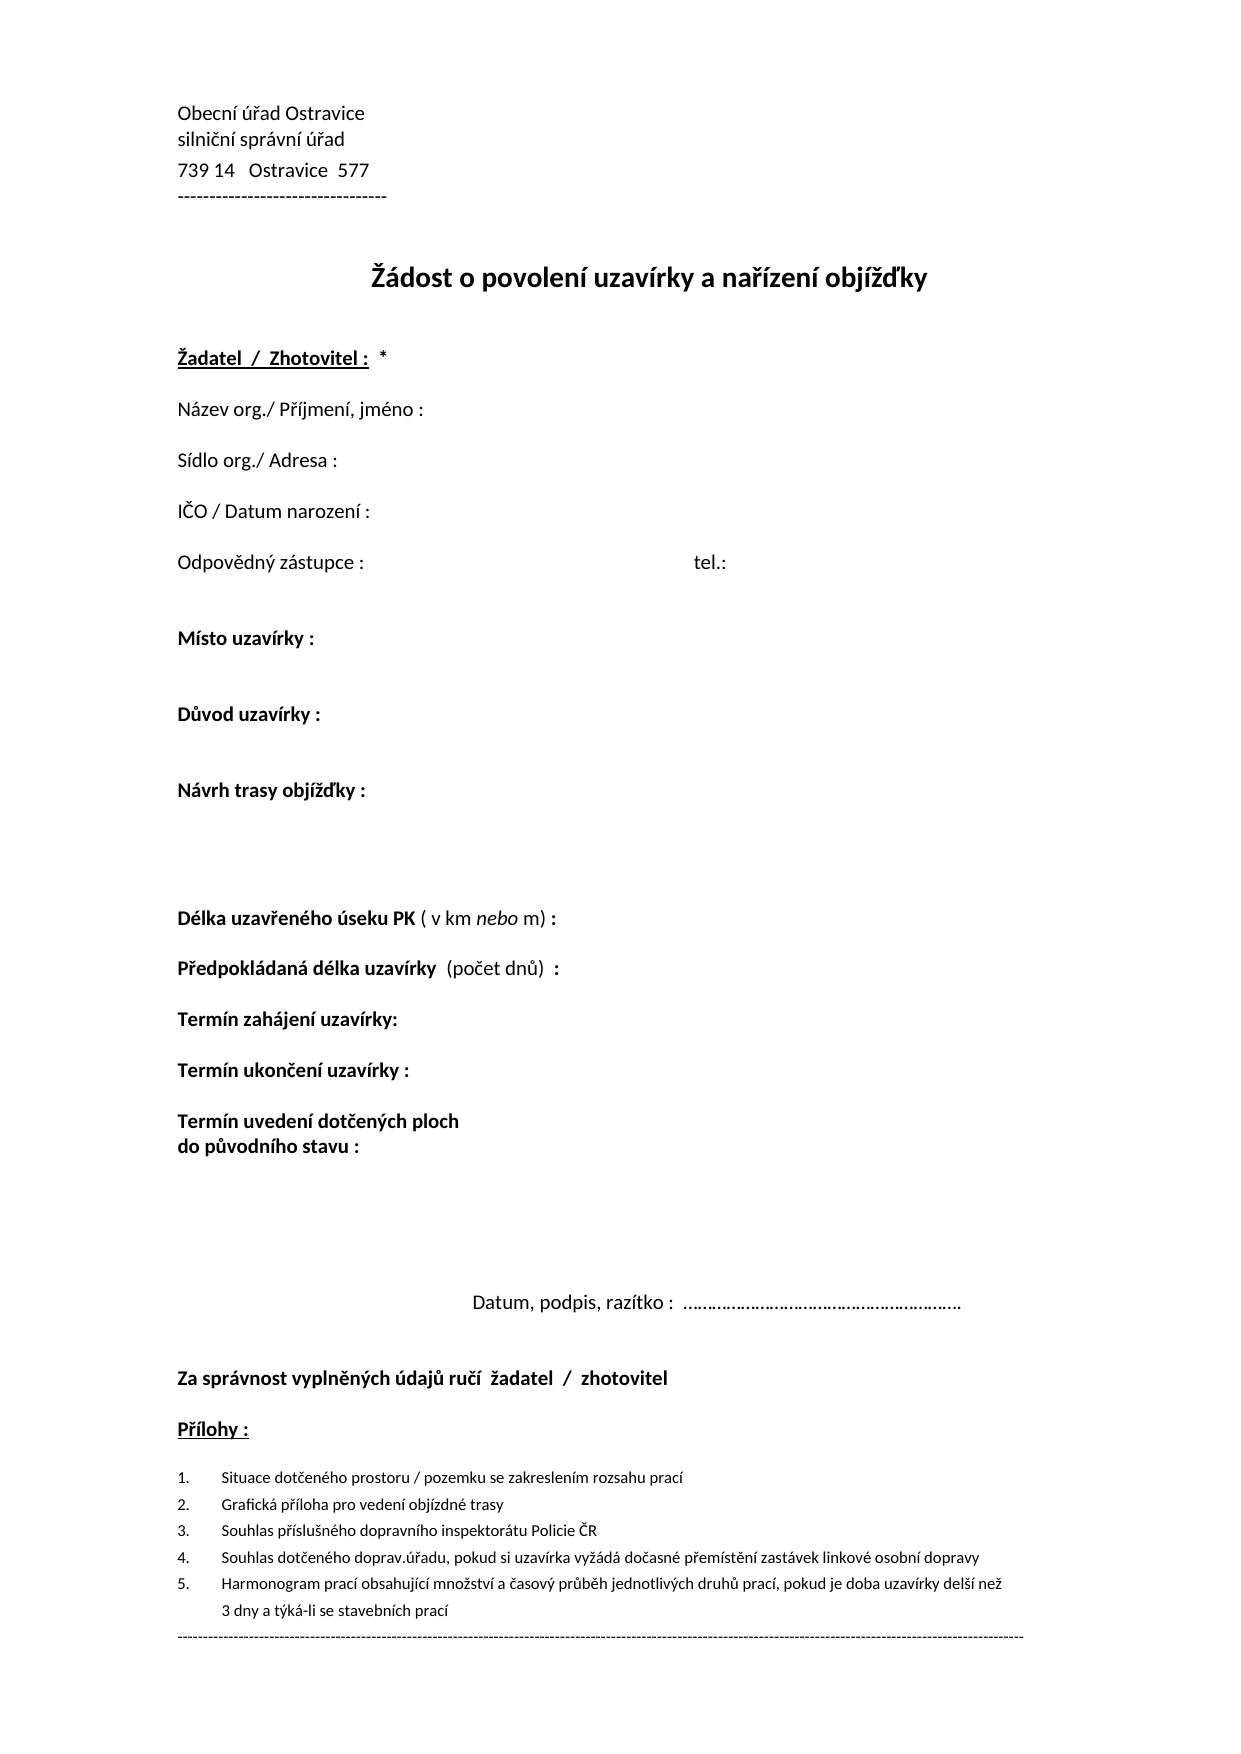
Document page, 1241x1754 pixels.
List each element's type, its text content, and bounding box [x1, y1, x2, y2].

text 3. Souhlas příslušného dopravního inspektorátu Policie ČR [177, 1520, 1122, 1541]
text Důvod uzavírky : [177, 701, 1122, 727]
text ---------------------------------------------------------------------------------------------------------------------------------------------------------------------- [177, 1627, 1122, 1647]
text Délka uzavřeného úseku PK ( v km nebo m) : [177, 905, 1122, 930]
text 1. Situace dotčeného prostoru / pozemku se zakreslením rozsahu prací [177, 1467, 1122, 1488]
text silniční správní úřad [177, 126, 1122, 151]
text Datum, podpis, razítko : …………………………………………………. [177, 1289, 1122, 1315]
text Žadatel / Zhotovitel : * [177, 346, 1122, 371]
text --------------------------------- [177, 183, 1122, 208]
text Žádost o povolení uzavírky a nařízení objížďky [177, 259, 1122, 295]
text Obecní úřad Ostravice [177, 100, 1122, 126]
text Název org./ Příjmení, jméno : [177, 396, 1122, 422]
text Sídlo org./ Adresa : [177, 447, 1122, 473]
text IČO / Datum narození : [177, 498, 1122, 523]
text Místo uzavírky : [177, 625, 1122, 651]
text Návrh trasy objížďky : [177, 778, 1122, 803]
text 739 14 Ostravice 577 [177, 157, 1122, 183]
text Přílohy : [177, 1416, 1122, 1442]
text Předpokládaná délka uzavírky (počet dnů) : [177, 956, 1122, 981]
text Za správnost vyplněných údajů ručí žadatel / zhotovitel [177, 1366, 1122, 1391]
text 2. Grafická příloha pro vedení objízdné trasy [177, 1494, 1122, 1514]
text 4. Souhlas dotčeného doprav.úřadu, pokud si uzavírka vyžádá dočasné přemístění zastávek linkové osobní dopravy [177, 1547, 1122, 1567]
text Termín ukončení uzavírky : [177, 1057, 1122, 1083]
text Odpovědný zástupce : tel.: [177, 549, 1122, 574]
text 3 dny a týká-li se stavebních prací [221, 1600, 1122, 1620]
text Termín uvedení dotčených ploch [177, 1108, 1122, 1133]
text Termín zahájení uzavírky: [177, 1006, 1122, 1032]
text 5. Harmonogram prací obsahující množství a časový průběh jednotlivých druhů prací, pokud je doba uzavírky delší než [177, 1573, 1122, 1594]
text do původního stavu : [177, 1133, 1122, 1159]
